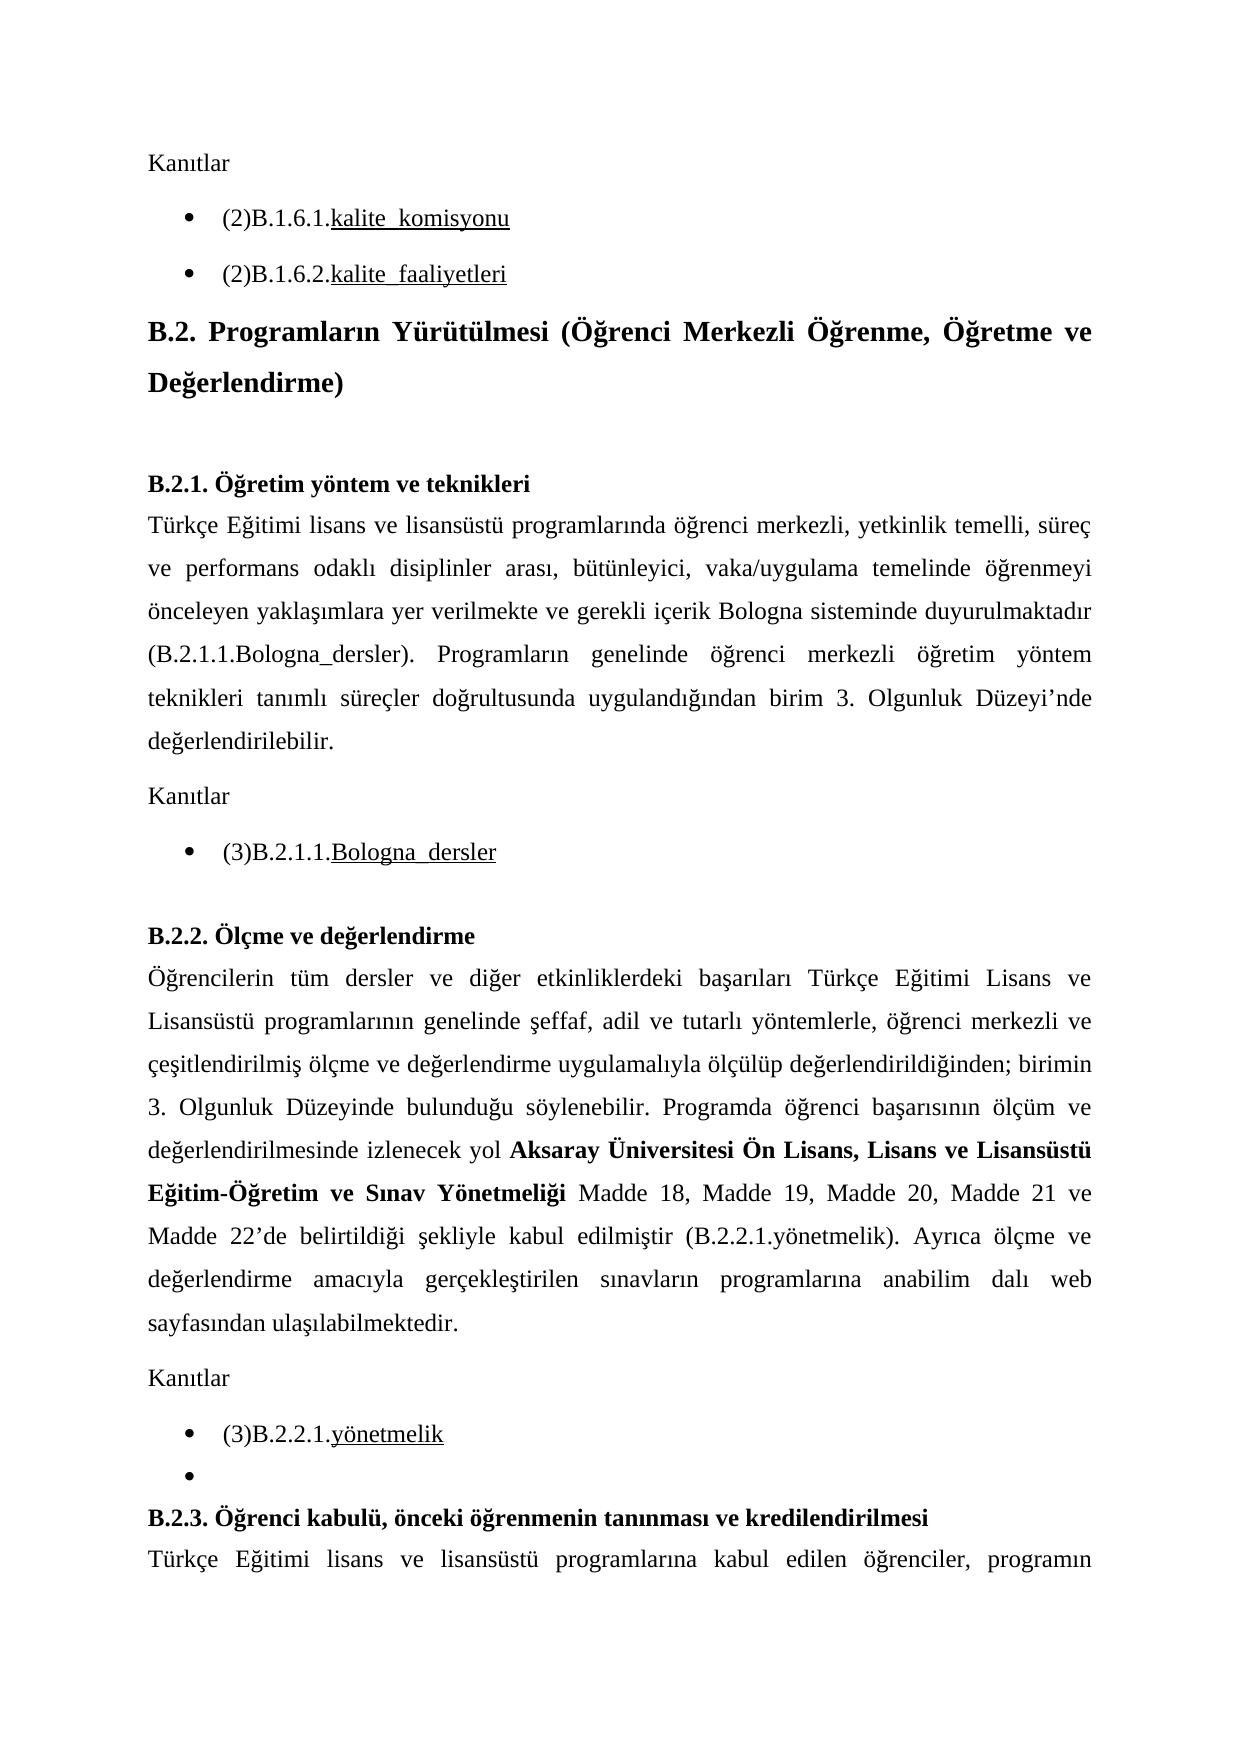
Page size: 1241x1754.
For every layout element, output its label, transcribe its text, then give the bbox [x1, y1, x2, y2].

text Öğrencilerin tüm dersler ve diğer etkinliklerdeki başarıları Türkçe Eğitimi Lisans ve Lisansüstü programlarının genelinde şeffaf, adil ve tutarlı yöntemlerle, öğrenci merkezli ve çeşitlendirilmiş ölçme ve değerlendirme uygulamalıyla ölçülüp değerlendirildiğinden; birimin 3. Olgunluk Düzeyinde bulunduğu söylenebilir. Programda öğrenci başarısının ölçüm ve değerlendirilmesinde izlenecek yol Aksaray Üniversitesi Ön Lisans, Lisans ve Lisansüstü Eğitim-Öğretim ve Sınav Yönetmeliği Madde 18, Madde 19, Madde 20, Madde 21 ve Madde 22’de belirtildiği şekliyle kabul edilmiştir (B.2.2.1.yönetmelik). Ayrıca ölçme ve değerlendirme amacıyla gerçekleştirilen sınavların programlarına anabilim dalı web sayfasından ulaşılabilmektedir. [148, 963, 1093, 1336]
list (3)B.2.2.1.yönetmelik [185, 1419, 1093, 1448]
text Türkçe Eğitimi lisans ve lisansüstü programlarında öğrenci merkezli, yetkinlik temelli, süreç ve performans odaklı disiplinler arası, bütünleyici, vaka/uygulama temelinde öğrenmeyi önceleyen yaklaşımlara yer verilmekte ve gerekli içerik Bologna sisteminde duyurulmaktadır (B.2.1.1.Bologna_dersler). Programların genelinde öğrenci merkezli öğretim yöntem teknikleri tanımlı süreçler doğrultusunda uygulandığından birim 3. Olgunluk Düzeyi’nde değerlendirilebilir. [148, 510, 1093, 754]
list (3)B.2.1.1.Bologna_dersler [185, 837, 1093, 866]
text B.2.3. Öğrenci kabulü, önceki öğrenmenin tanınması ve kredilendirilmesi [148, 1503, 1093, 1532]
list (2)B.1.6.1.kalite_komisyonu [185, 203, 1093, 232]
text B.2.2. Ölçme ve değerlendirme [148, 921, 1093, 950]
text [148, 1544, 1093, 1573]
text B.2. Programların Yürütülmesi (Öğrenci Merkezli Öğrenme, Öğretme ve Değerlendirme) [148, 314, 1093, 398]
list (2)B.1.6.2.kalite_faaliyetleri [185, 259, 1093, 288]
text Kanıtlar [148, 781, 1093, 810]
text B.2.1. Öğretim yöntem ve teknikleri [148, 469, 1093, 498]
text Kanıtlar [148, 1363, 1093, 1392]
text Kanıtlar [148, 148, 1093, 176]
